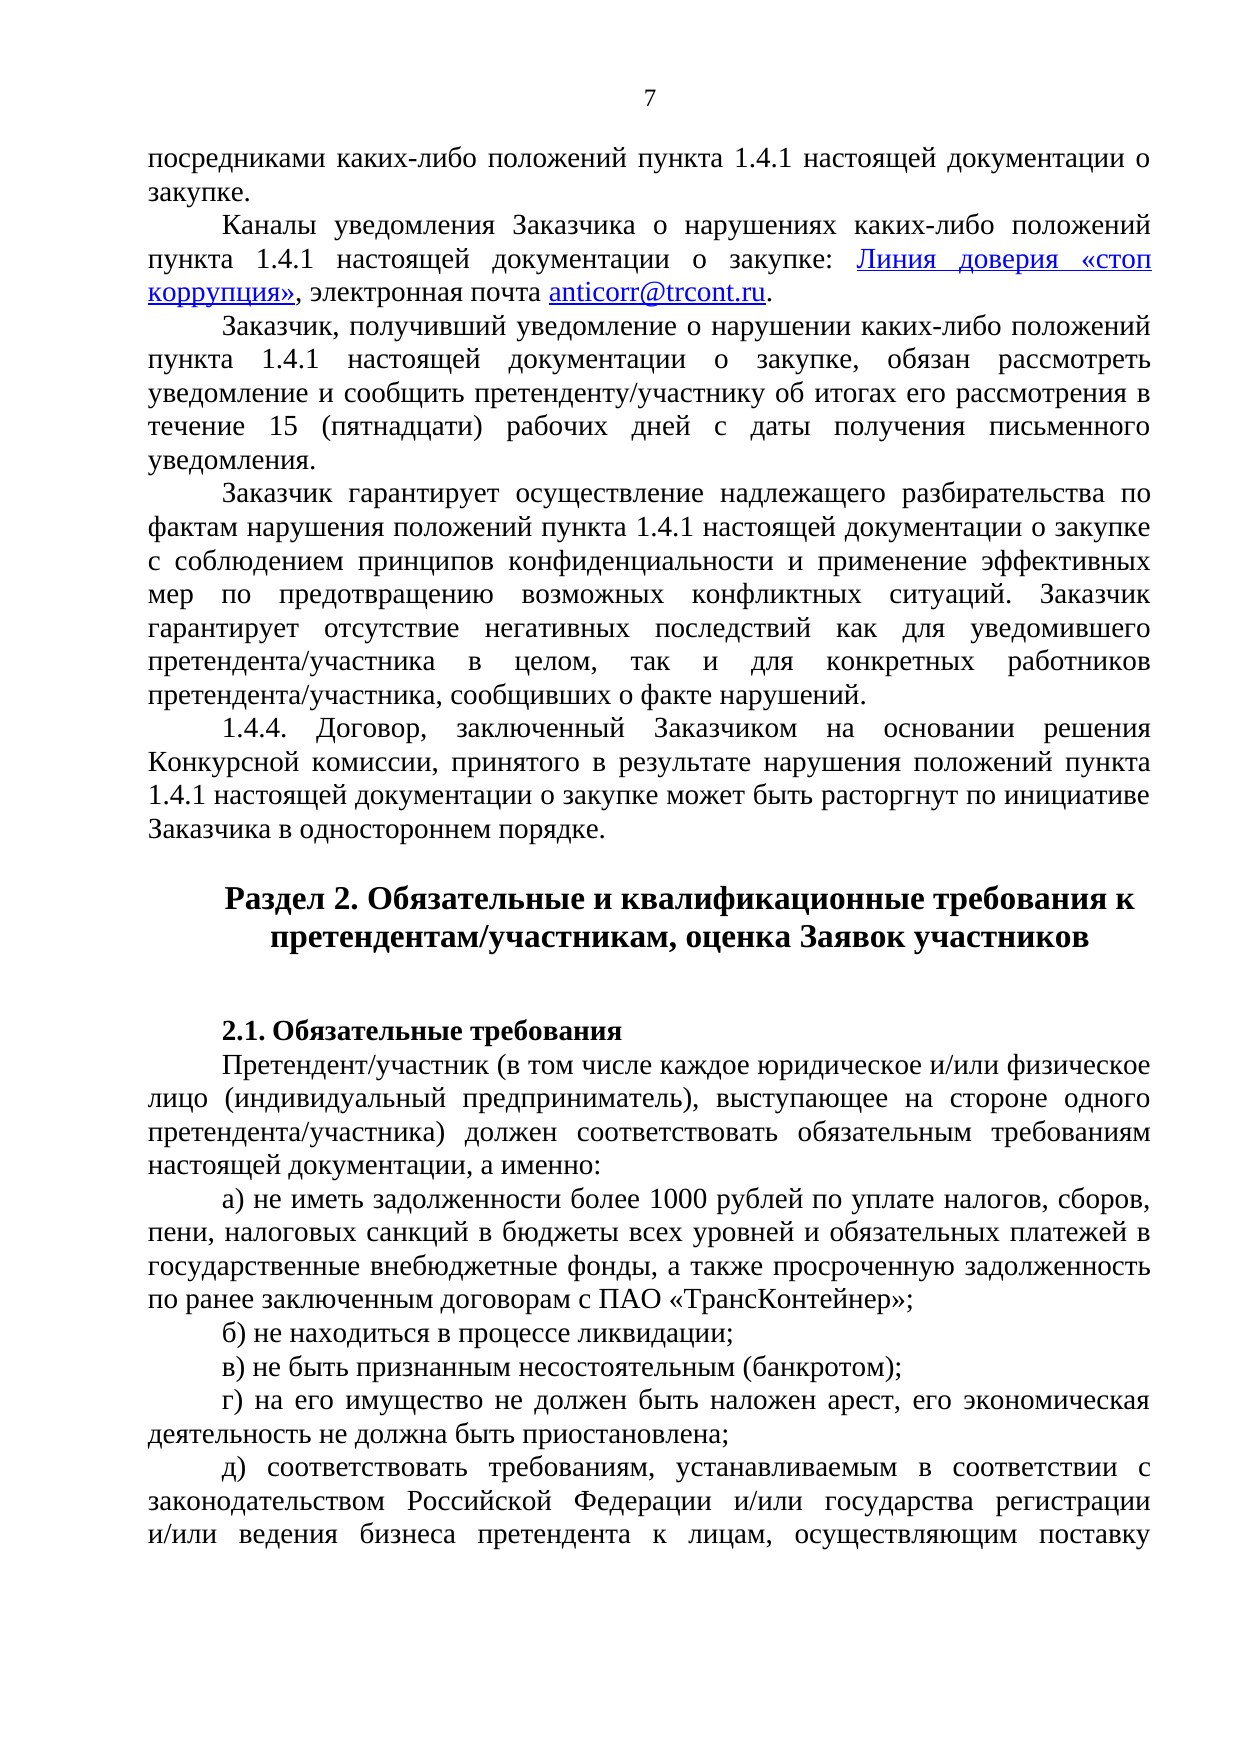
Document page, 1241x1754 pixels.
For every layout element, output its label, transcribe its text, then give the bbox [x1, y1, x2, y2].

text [148, 140, 1152, 207]
text г) на его имущество не должен быть наложен арест, его экономическая деятельность не должна быть приостановлена; [148, 1382, 1152, 1449]
text 1.4.4. Договор, заключенный Заказчиком на основании решения Конкурсной комиссии, принятого в результате нарушения положений пункта 1.4.1 настоящей документации о закупке может быть расторгнут по инициативе Заказчика в одностороннем порядке. [148, 710, 1152, 844]
text Заказчик, получивший уведомление о нарушении каких-либо положений пункта 1.4.1 настоящей документации о закупке, обязан рассмотреть уведомление и сообщить претенденту/участнику об итогах его рассмотрения в течение 15 (пятнадцати) рабочих дней с даты получения письменного уведомления. [148, 308, 1152, 476]
text а) не иметь задолженности более 1000 рублей по уплате налогов, сборов, пени, налоговых санкций в бюджеты всех уровней и обязательных платежей в государственные внебюджетные фонды, а также просроченную задолженность по ранее заключенным договорам с ПАО «ТрансКонтейнер»; [148, 1181, 1152, 1315]
text Заказчик гарантирует осуществление надлежащего разбирательства по фактам нарушения положений пункта 1.4.1 настоящей документации о закупке с соблюдением принципов конфиденциальности и применение эффективных мер по предотвращению возможных конфликтных ситуаций. Заказчик гарантирует отсутствие негативных последствий как для уведомившего претендента/участника в целом, так и для конкретных работников претендента/участника, сообщивших о факте нарушений. [148, 476, 1152, 710]
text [148, 1449, 1152, 1550]
text в) не быть признанным несостоятельным (банкротом); [148, 1349, 1152, 1382]
text б) не находиться в процессе ликвидации; [148, 1315, 1152, 1349]
subtitle Обязательные требования [148, 1013, 1152, 1047]
text Каналы уведомления Заказчика о нарушениях каких-либо положений пункта 1.4.1 настоящей документации о закупке: Линия доверия «стоп коррупция», электронная почта anticorr@trcont.ru. [148, 207, 1152, 308]
text Раздел 2. Обязательные и квалификационные требования к претендентам/участникам, оценка Заявок участников [208, 878, 1152, 955]
text Претендент/участник (в том числе каждое юридическое и/или физическое лицо (индивидуальный предприниматель), выступающее на стороне одного претендента/участника) должен соответствовать обязательным требованиям настоящей документации, а именно: [148, 1047, 1152, 1181]
